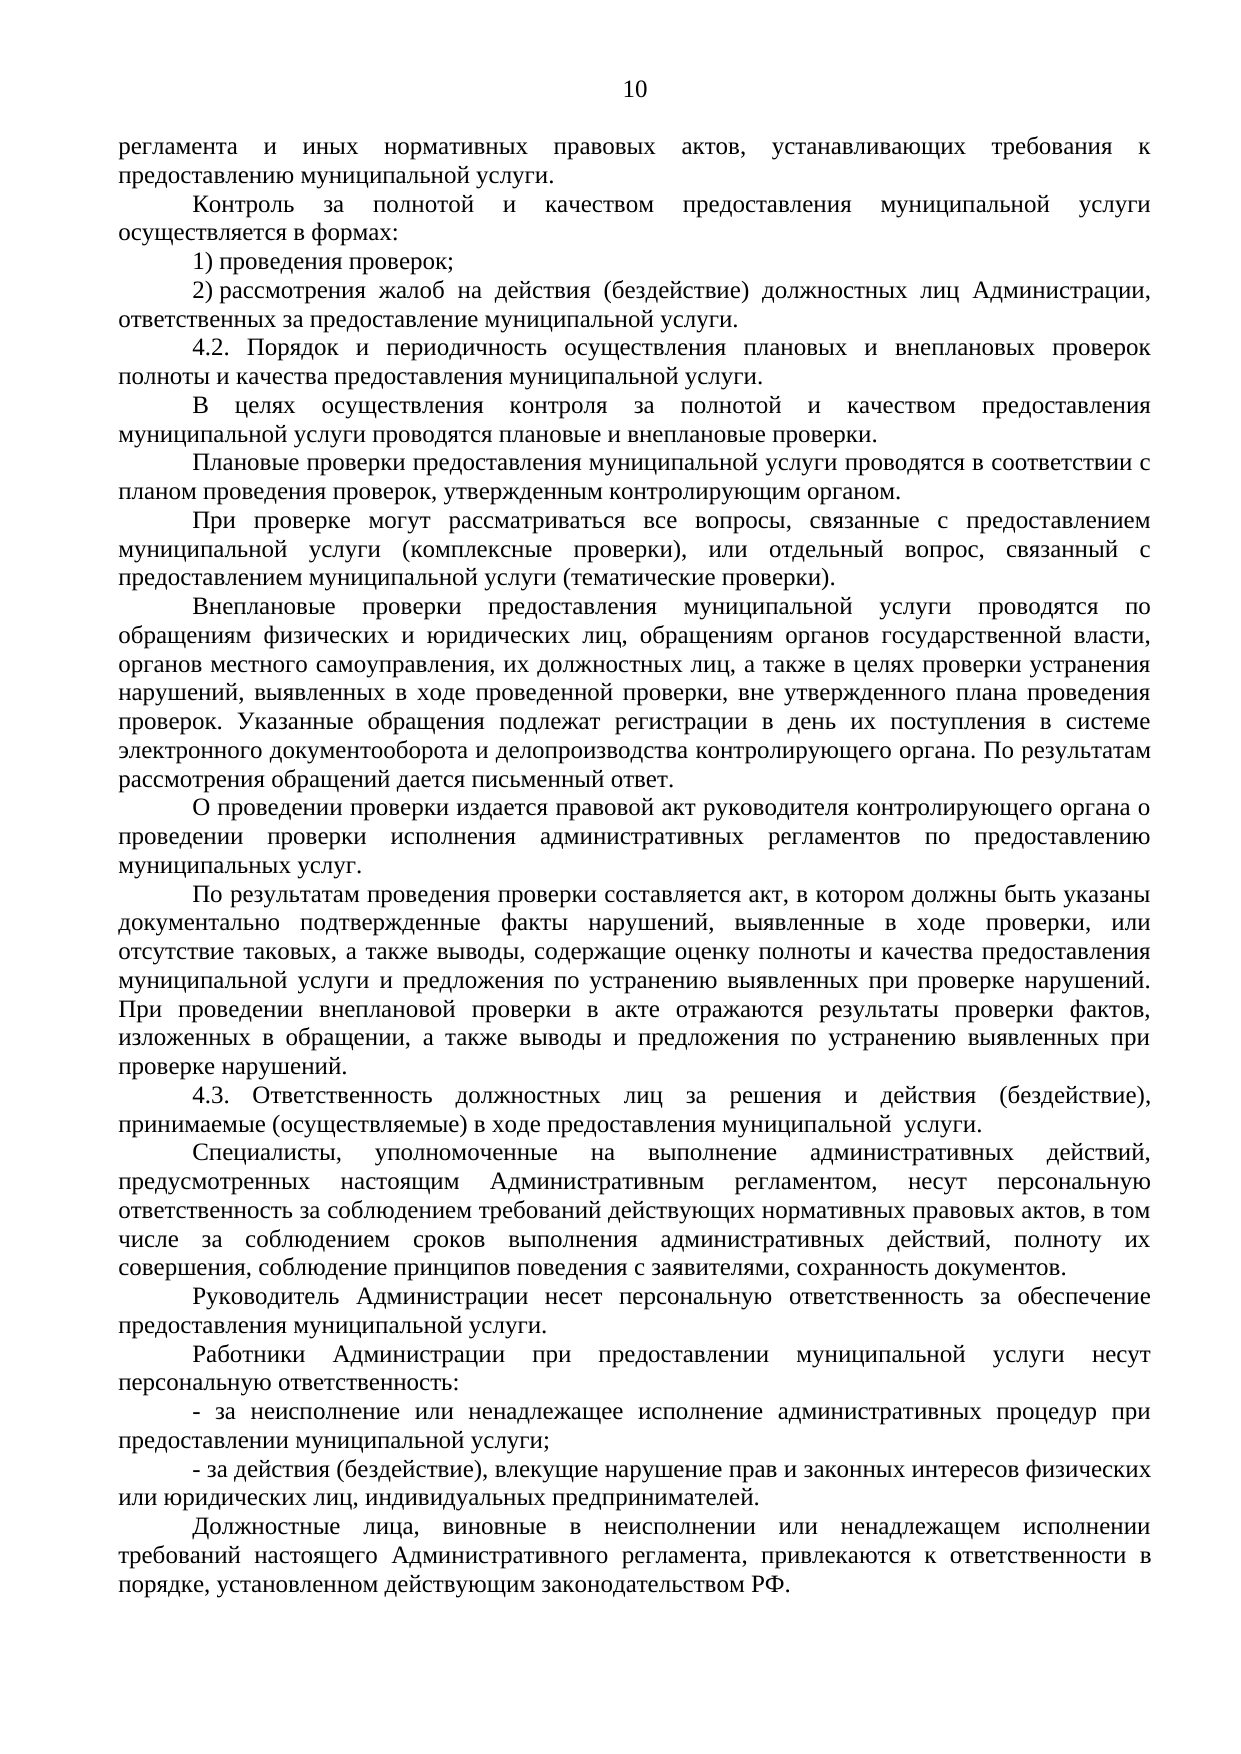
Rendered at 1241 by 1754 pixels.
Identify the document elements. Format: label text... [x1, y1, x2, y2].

text Внеплановые проверки предоставления муниципальной услуги проводятся по обращениям физических и юридических лиц, обращениям органов государственной власти, органов местного самоуправления, их должностных лиц, а также в целях проверки устранения нарушений, выявленных в ходе проведенной проверки, вне утвержденного плана проведения проверок. Указанные обращения подлежат регистрации в день их поступления в системе электронного документооборота и делопроизводства контролирующего органа. По результатам рассмотрения обращений дается письменный ответ. [118, 591, 1152, 792]
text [118, 131, 1152, 189]
text Контроль за полнотой и качеством предоставления муниципальной услуги осуществляется в формах: [118, 189, 1152, 246]
text - за неисполнение или ненадлежащее исполнение административных процедур при предоставлении муниципальной услуги; [118, 1396, 1152, 1454]
text Плановые проверки предоставления муниципальной услуги проводятся в соответствии с планом проведения проверок, утвержденным контролирующим органом. [118, 447, 1152, 505]
text Работники Администрации при предоставлении муниципальной услуги несут персональную ответственность: [118, 1339, 1152, 1396]
text О проведении проверки издается правовой акт руководителя контролирующего органа о проведении проверки исполнения административных регламентов по предоставлению муниципальных услуг. [118, 792, 1152, 879]
text При проверке могут рассматриваться все вопросы, связанные с предоставлением муниципальной услуги (комплексные проверки), или отдельный вопрос, связанный с предоставлением муниципальной услуги (тематические проверки). [118, 505, 1152, 591]
text В целях осуществления контроля за полнотой и качеством предоставления муниципальной услуги проводятся плановые и внеплановые проверки. [118, 390, 1152, 447]
text Руководитель Администрации несет персональную ответственность за обеспечение предоставления муниципальной услуги. [118, 1281, 1152, 1339]
text По результатам проведения проверки составляется акт, в котором должны быть указаны документально подтвержденные факты нарушений, выявленные в ходе проверки, или отсутствие таковых, а также выводы, содержащие оценку полноты и качества предоставления муниципальной услуги и предложения по устранению выявленных при проверке нарушений. При проведении внеплановой проверки в акте отражаются результаты проверки фактов, изложенных в обращении, а также выводы и предложения по устранению выявленных при проверке нарушений. [118, 879, 1152, 1080]
text 2) рассмотрения жалоб на действия (бездействие) должностных лиц Администрации, ответственных за предоставление муниципальной услуги. [118, 275, 1152, 332]
text Специалисты, уполномоченные на выполнение административных действий, предусмотренных настоящим Административным регламентом, несут персональную ответственность за соблюдением требований действующих нормативных правовых актов, в том числе за соблюдением сроков выполнения административных действий, полноту их совершения, соблюдение принципов поведения с заявителями, сохранность документов. [118, 1137, 1152, 1281]
text Должностные лица, виновные в неисполнении или ненадлежащем исполнении требований настоящего Административного регламента, привлекаются к ответственности в порядке, установленном действующим законодательством РФ. [118, 1511, 1152, 1597]
text 4.2. Порядок и периодичность осуществления плановых и внеплановых проверок полноты и качества предоставления муниципальной услуги. [118, 332, 1152, 390]
text - за действия (бездействие), влекущие нарушение прав и законных интересов физических или юридических лиц, индивидуальных предпринимателей. [118, 1454, 1152, 1511]
text 1) проведения проверок; [118, 246, 1152, 275]
text 4.3. Ответственность должностных лиц за решения и действия (бездействие), принимаемые (осуществляемые) в ходе предоставления муниципальной услуги. [118, 1080, 1152, 1137]
